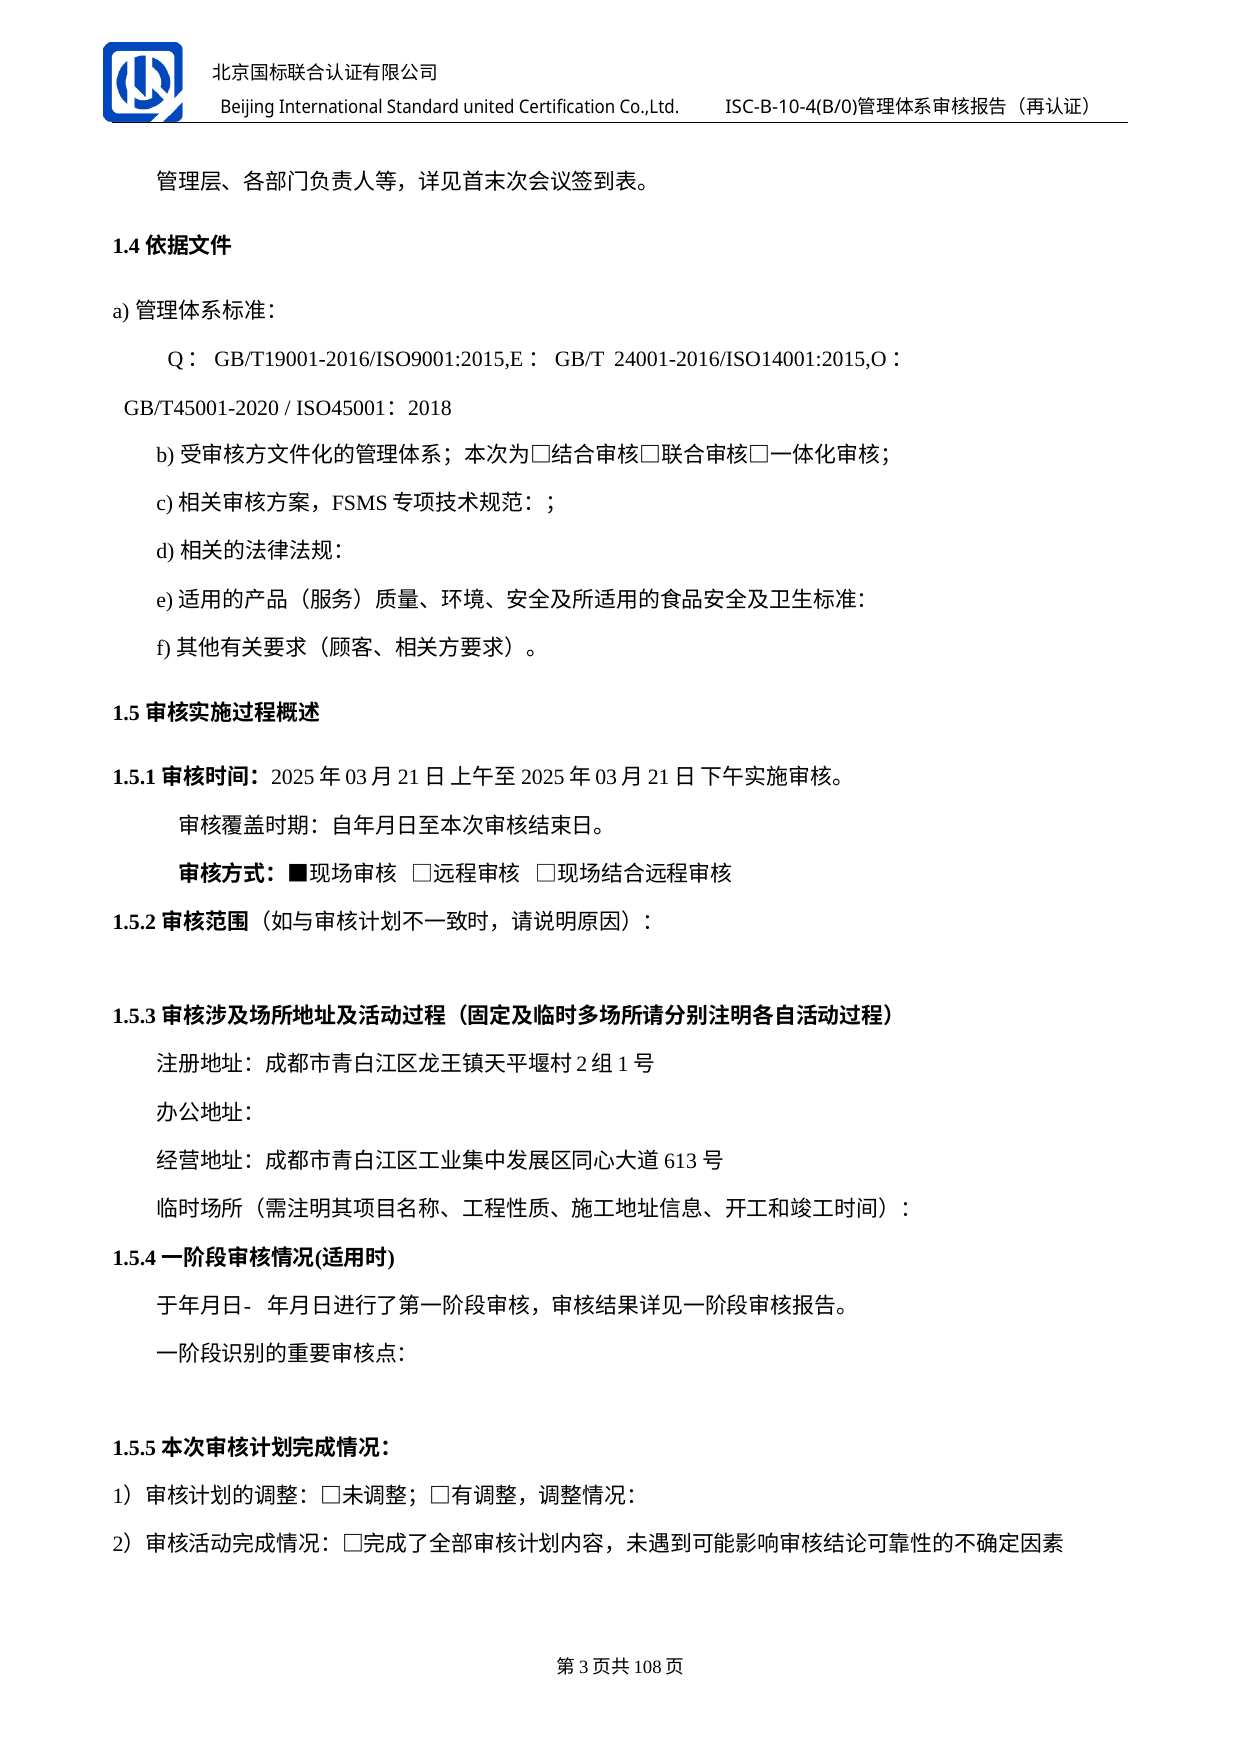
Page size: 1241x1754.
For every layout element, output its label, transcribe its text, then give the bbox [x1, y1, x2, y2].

text b) 受审核方文件化的管理体系；本次为□结合审核□联合审核□一体化审核； [112, 436, 1128, 469]
text 1.5.1 审核时间：2025年03月21日 上午至2025年03月21日 下午实施审核。 [112, 759, 1128, 791]
text a) 管理体系标准： [112, 293, 1128, 325]
text e) 适用的产品（服务）质量、环境、安全及所适用的食品安全及卫生标准： [112, 581, 1128, 614]
text c) 相关审核方案，FSMS专项技术规范：； [112, 485, 1128, 517]
text 审核覆盖时期：自年月日至本次审核结束日。 [112, 807, 1128, 840]
text 注册地址：成都市青白江区龙王镇天平堰村2组1号 [112, 1046, 1128, 1078]
text 2）审核活动完成情况：□完成了全部审核计划内容，未遇到可能影响审核结论可靠性的不确定因素 [112, 1526, 1128, 1558]
text 于年月日- 年月日进行了第一阶段审核，审核结果详见一阶段审核报告。 [112, 1287, 1128, 1320]
table_header Q：GB/T19001-2016/ISO9001:2015,E：GB/T 24001-2016/ISO14001:2015,O：GB/T45001-2020 / ISO45001：2018 [112, 341, 924, 436]
text 1）审核计划的调整：□未调整；□有调整，调整情况： [112, 1477, 1128, 1510]
text 1.5.2 审核范围（如与审核计划不一致时，请说明原因）： [112, 904, 1128, 936]
text 1.5.5 本次审核计划完成情况： [112, 1429, 1128, 1462]
text 审核方式：■现场审核 □远程审核 □现场结合远程审核 [112, 856, 1128, 888]
text f) 其他有关要求（顾客、相关方要求）。 [112, 630, 1128, 662]
text 1.5.3 审核涉及场所地址及活动过程（固定及临时多场所请分别注明各自活动过程） [112, 997, 1128, 1030]
text 办公地址： [112, 1094, 1128, 1127]
text 1.5 审核实施过程概述 [112, 694, 1128, 727]
text 管理层、各部门负责人等，详见首末次会议签到表。 [112, 163, 1128, 196]
text 1.4 依据文件 [112, 228, 1128, 261]
text 1.5.4 一阶段审核情况(适用时) [112, 1239, 1128, 1272]
text 经营地址：成都市青白江区工业集中发展区同心大道 613 号 [112, 1142, 1128, 1175]
text d) 相关的法律法规： [112, 533, 1128, 566]
text 临时场所（需注明其项目名称、工程性质、施工地址信息、开工和竣工时间）： [112, 1191, 1128, 1223]
text 一阶段识别的重要审核点： [112, 1336, 1128, 1368]
picture [103, 42, 183, 122]
